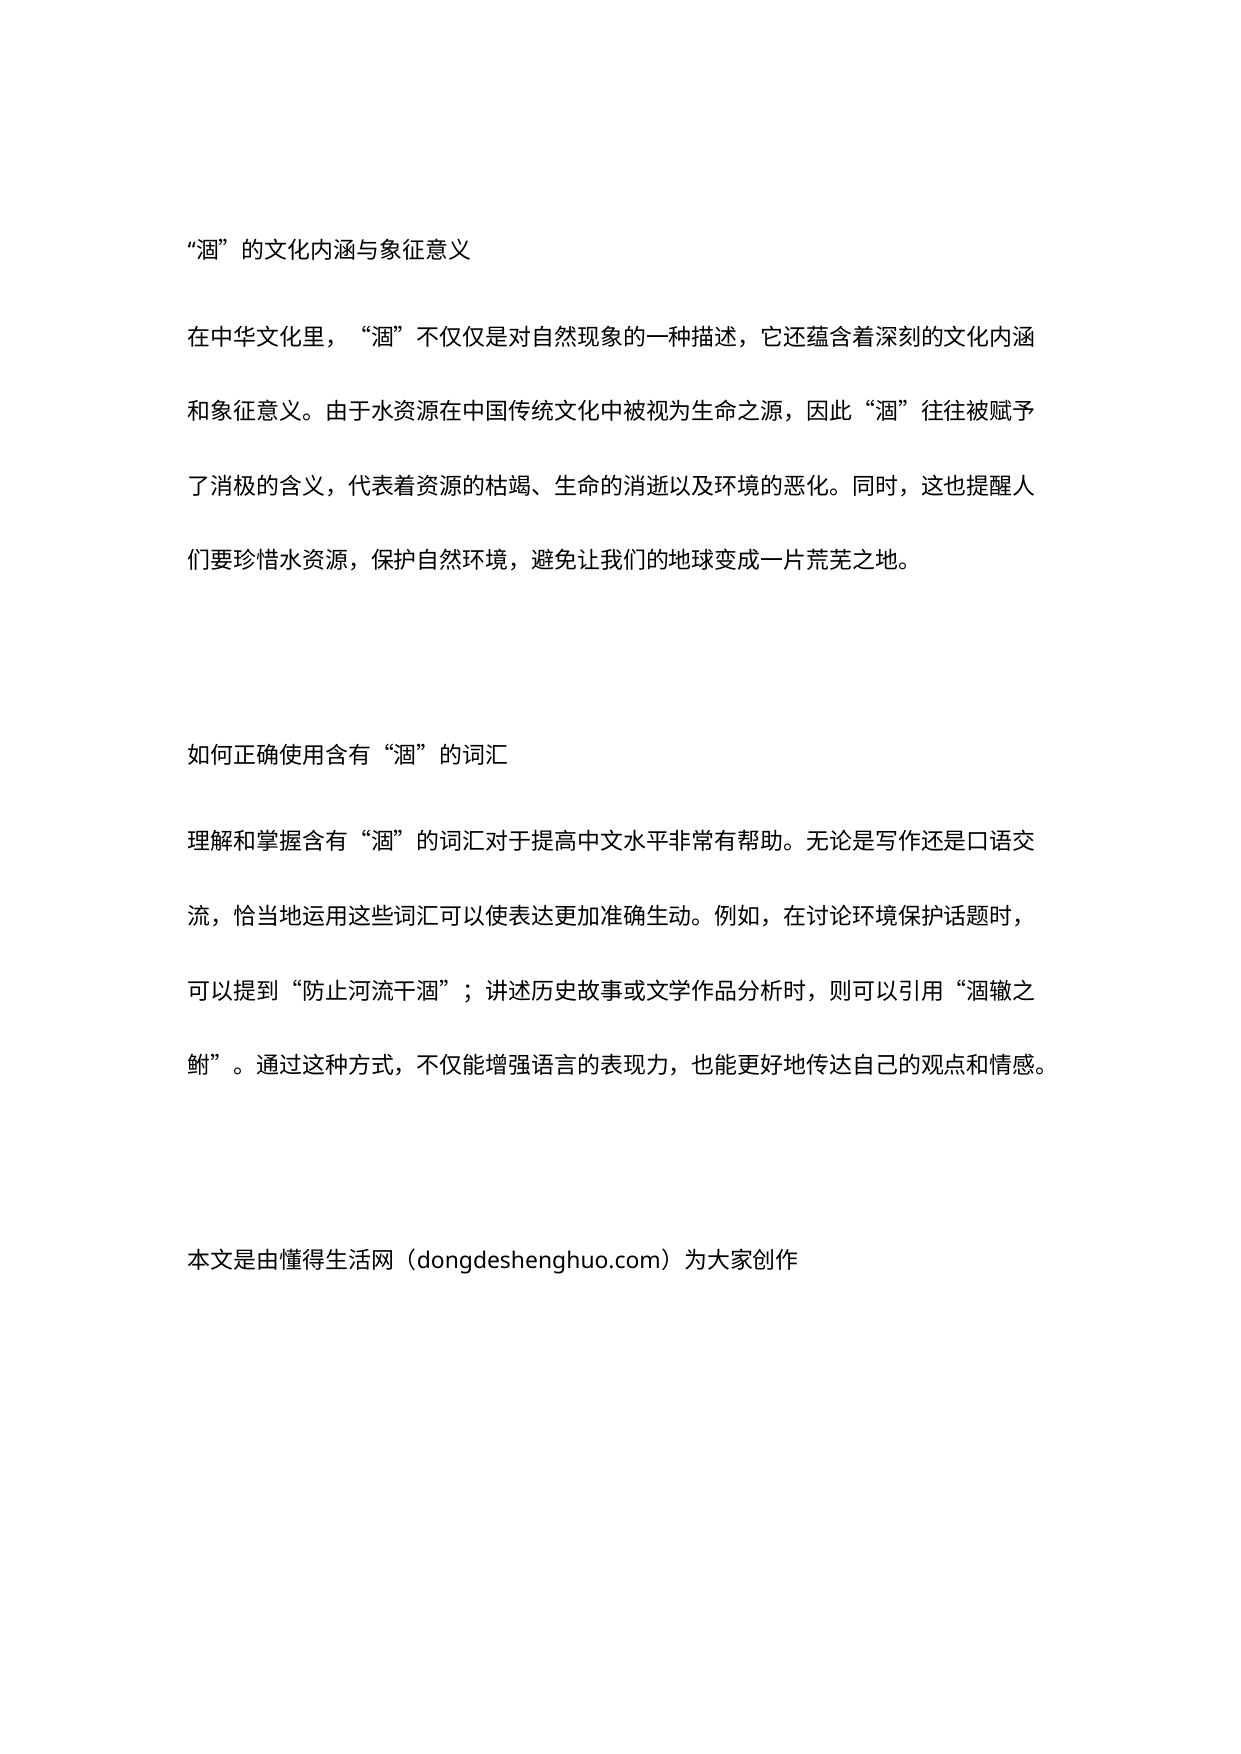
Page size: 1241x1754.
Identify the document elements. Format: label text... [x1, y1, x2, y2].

text 本文是由懂得生活网（dongdeshenghuo.com）为大家创作 [187, 1226, 1053, 1291]
text 理解和掌握含有“涸”的词汇对于提高中文水平非常有帮助。无论是写作还是口语交流，恰当地运用这些词汇可以使表达更加准确生动。例如，在讨论环境保护话题时，可以提到“防止河流干涸”；讲述历史故事或文学作品分析时，则可以引用“涸辙之鲋”。通过这种方式，不仅能增强语言的表现力，也能更好地传达自己的观点和情感。 [187, 807, 1053, 1096]
text 如何正确使用含有“涸”的词汇 [187, 721, 1053, 786]
text 在中华文化里，“涸”不仅仅是对自然现象的一种描述，它还蕴含着深刻的文化内涵和象征意义。由于水资源在中国传统文化中被视为生命之源，因此“涸”往往被赋予了消极的含义，代表着资源的枯竭、生命的消逝以及环境的恶化。同时，这也提醒人们要珍惜水资源，保护自然环境，避免让我们的地球变成一片荒芜之地。 [187, 302, 1053, 592]
text “涸”的文化内涵与象征意义 [187, 216, 1053, 281]
